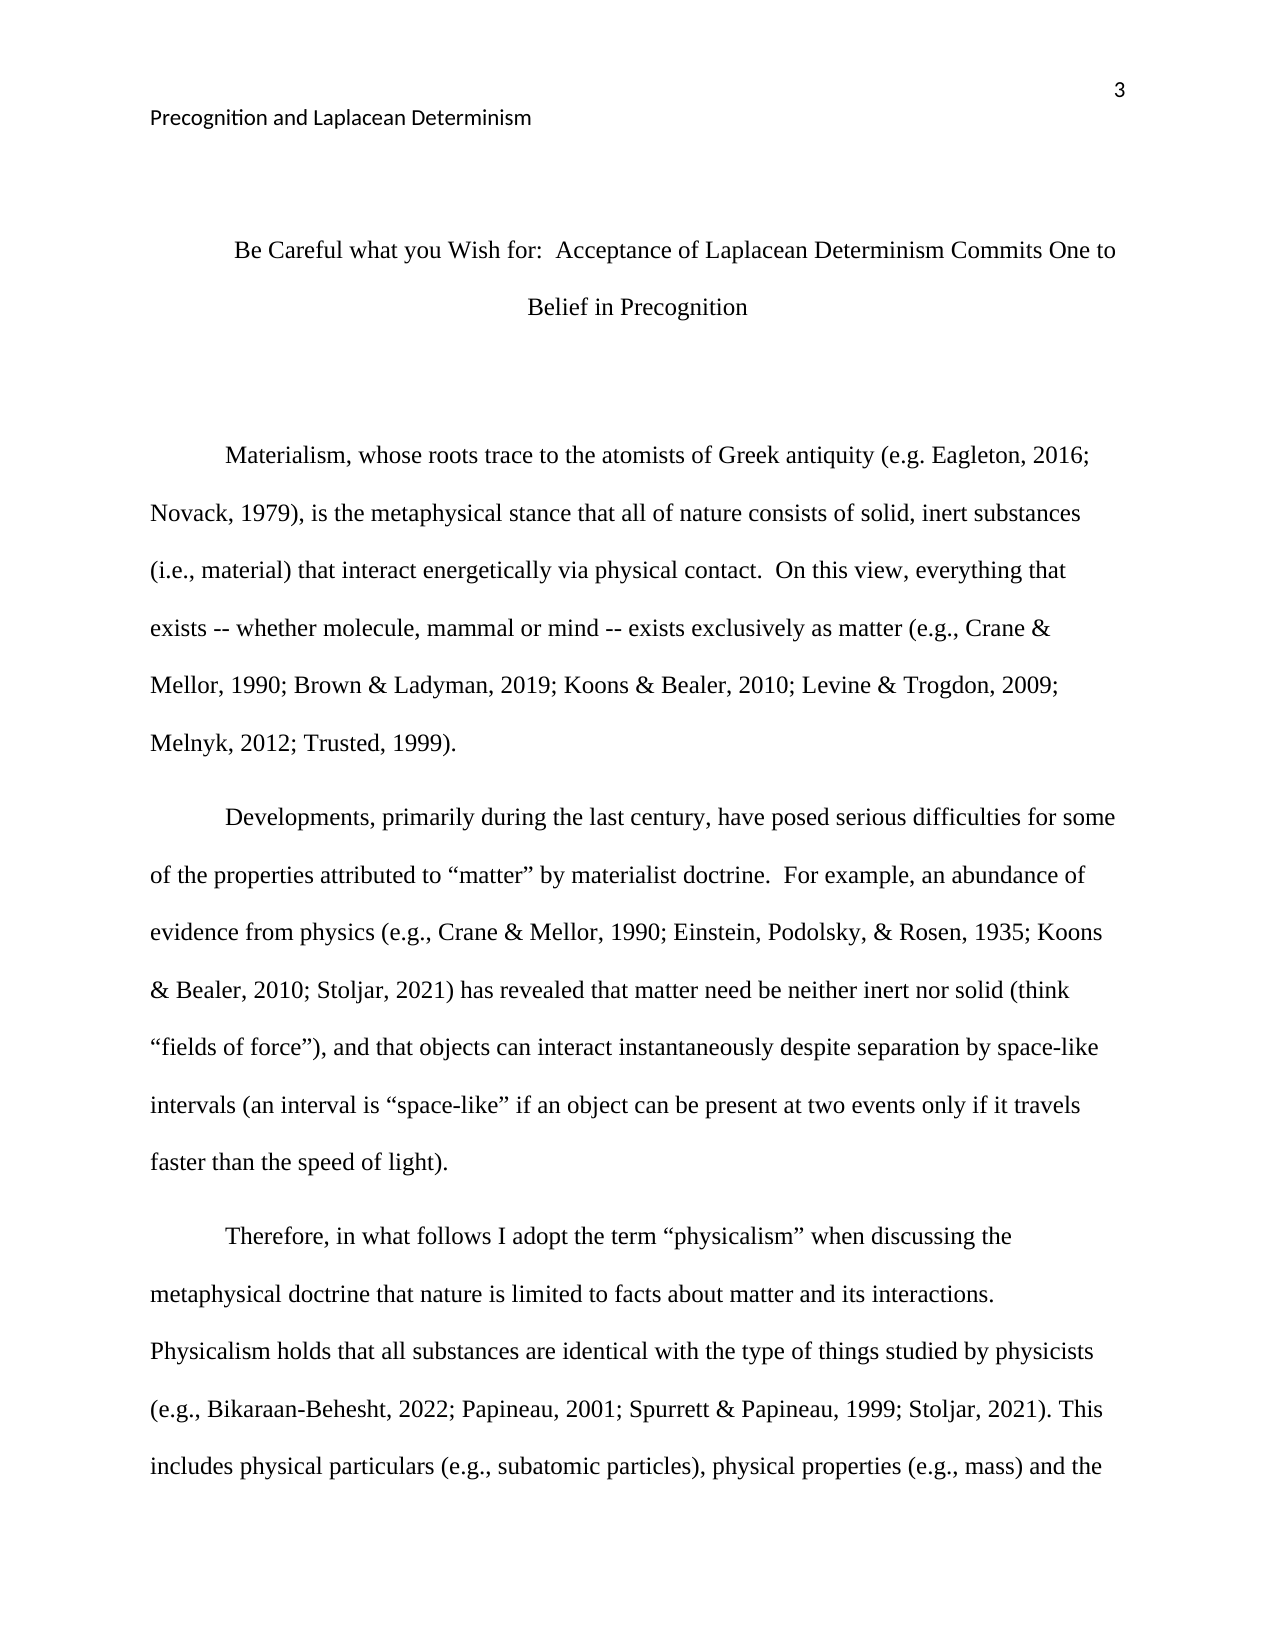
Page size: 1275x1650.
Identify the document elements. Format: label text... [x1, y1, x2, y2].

text Developments, primarily during the last century, have posed serious difficulties for some of the properties attributed to “matter” by materialist doctrine. For example, an abundance of evidence from physics (e.g., Crane & Mellor, 1990; Einstein, Podolsky, & Rosen, 1935; Koons & Bealer, 2010; Stoljar, 2021) has revealed that matter need be neither inert nor solid (think “fields of force”), and that objects can interact instantaneously despite separation by space-like intervals (an interval is “space-like” if an object can be present at two events only if it travels faster than the speed of light). [150, 802, 1125, 1176]
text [150, 1221, 1125, 1480]
text Materialism, whose roots trace to the atomists of Greek antiquity (e.g. Eagleton, 2016; Novack, 1979), is the metaphysical stance that all of nature consists of solid, inert substances (i.e., material) that interact energetically via physical contact. On this view, everything that exists -- whether molecule, mammal or mind -- exists exclusively as matter (e.g., Crane & Mellor, 1990; Brown & Ladyman, 2019; Koons & Bealer, 2010; Levine & Trogdon, 2009; Melnyk, 2012; Trusted, 1999). [150, 441, 1125, 757]
text Be Careful what you Wish for: Acceptance of Laplacean Determinism Commits One to Belief in Precognition [150, 235, 1125, 321]
